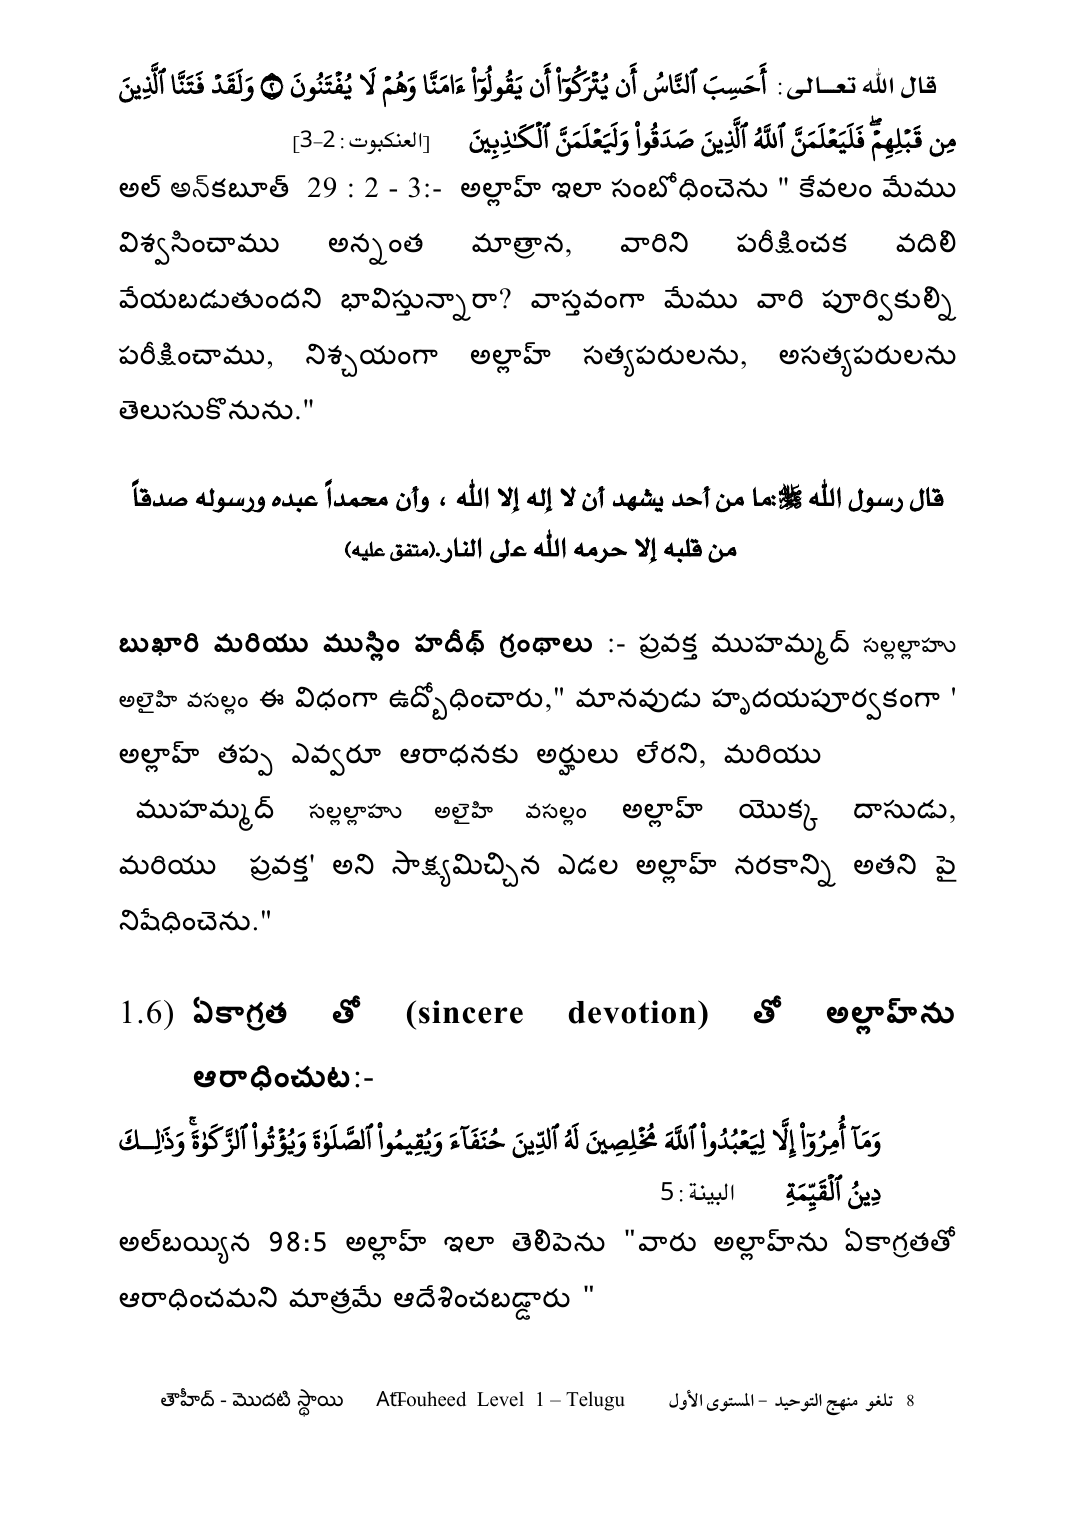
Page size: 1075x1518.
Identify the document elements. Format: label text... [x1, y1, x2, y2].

text అల్ అన్కబూత్ 29 : 2 - 3:- అల్లాహ్ ఇలా సంబోధించెను " కేవలం మేము విశ్వసించాము అన్నంత మాత్రాన, వారిని పరీక్షించక వదిలి వేయబడుతుందని భావిస్తున్నారా? వాస్తవంగా మేము వారి పూర్వికుల్ని పరీక్షించాము, నిశ్చయంగా అల్లాహ్ సత్యపరులను, అసత్యపరులను తెలుసుకొనును." [118, 165, 956, 443]
text బుఖారి మరియు ముస్లిం హదీథ్ గ్రంథాలు :- ప్రవక్త ముహమ్మద్ సల్లల్లాహు అలైహి వసల్లం ఈ విధంగా ఉద్బోధించారు," మానవుడు హృదయపూర్వకంగా ' అల్లాహ్ తప్ప ఎవ్వరూ ఆరాధనకు అర్హులు లేరని, మరియు [118, 620, 956, 787]
text ముహమ్మద్ సల్లల్లాహు అలైహి వసల్లం అల్లాహ్ యొక్క దాసుడు, మరియు ప్రవక్త' అని సాక్ష్యమిచ్చిన ఎడల అల్లాహ్ నరకాన్ని అతని పై నిషేధించెను." [118, 787, 956, 954]
list ఏకాగ్రత తో (sincere devotion) తో అల్లాహ్‌ను ఆరాధించుట:- [118, 987, 956, 1114]
text وَمَآ أُمِرُوٓاْ إِلَّا لِيَعۡبُدُواْ ٱللَّهَ مُخۡلِصِينَ لَهُ ٱلدِّينَ حُنَفَآءَ وَيُقِيمُواْ ٱلصَّلَوٰةَ وَيُؤۡتُواْ ٱلزَّكَوٰةَۚ وَذَٰلِكَ دِينُ ٱلۡقَيِّمَةِ البينة:5 [118, 1114, 881, 1219]
text قال رسول الله :ما من أحد يشهد أن لا إله إلا الله ، وأن محمداً عبده ورسوله صدقاً من قلبه إلا حرمه الله على النار.(متفق عليه) [118, 475, 956, 575]
text అల్‌బయ్యిన 98:5 అల్లాహ్ ఇలా తెలిపెను "వారు అల్లాహ్‌ను ఏకాగ్రతతో ఆరాధించమని మాత్రమే ఆదేశించబడ్డారు " [118, 1219, 956, 1331]
text قال الله تعالى: أَحَسِبَ ٱلنَّاسُ أَن يُتۡرَكُوٓاْ أَن يَقُولُوٓاْ ءَامَنَّا وَهُمۡ لَا يُفۡتَنُونَ ٢ وَلَقَدۡ فَتَنَّا ٱلَّذِينَ مِن قَبۡلِهِمۡۖ فَلَيَعۡلَمَنَّ ٱللَّهُ ٱلَّذِينَ صَدَقُواْ وَلَيَعۡلَمَنَّ ٱلۡكَٰذِبِينَ [العنكبوت:2-3] [118, 58, 956, 165]
